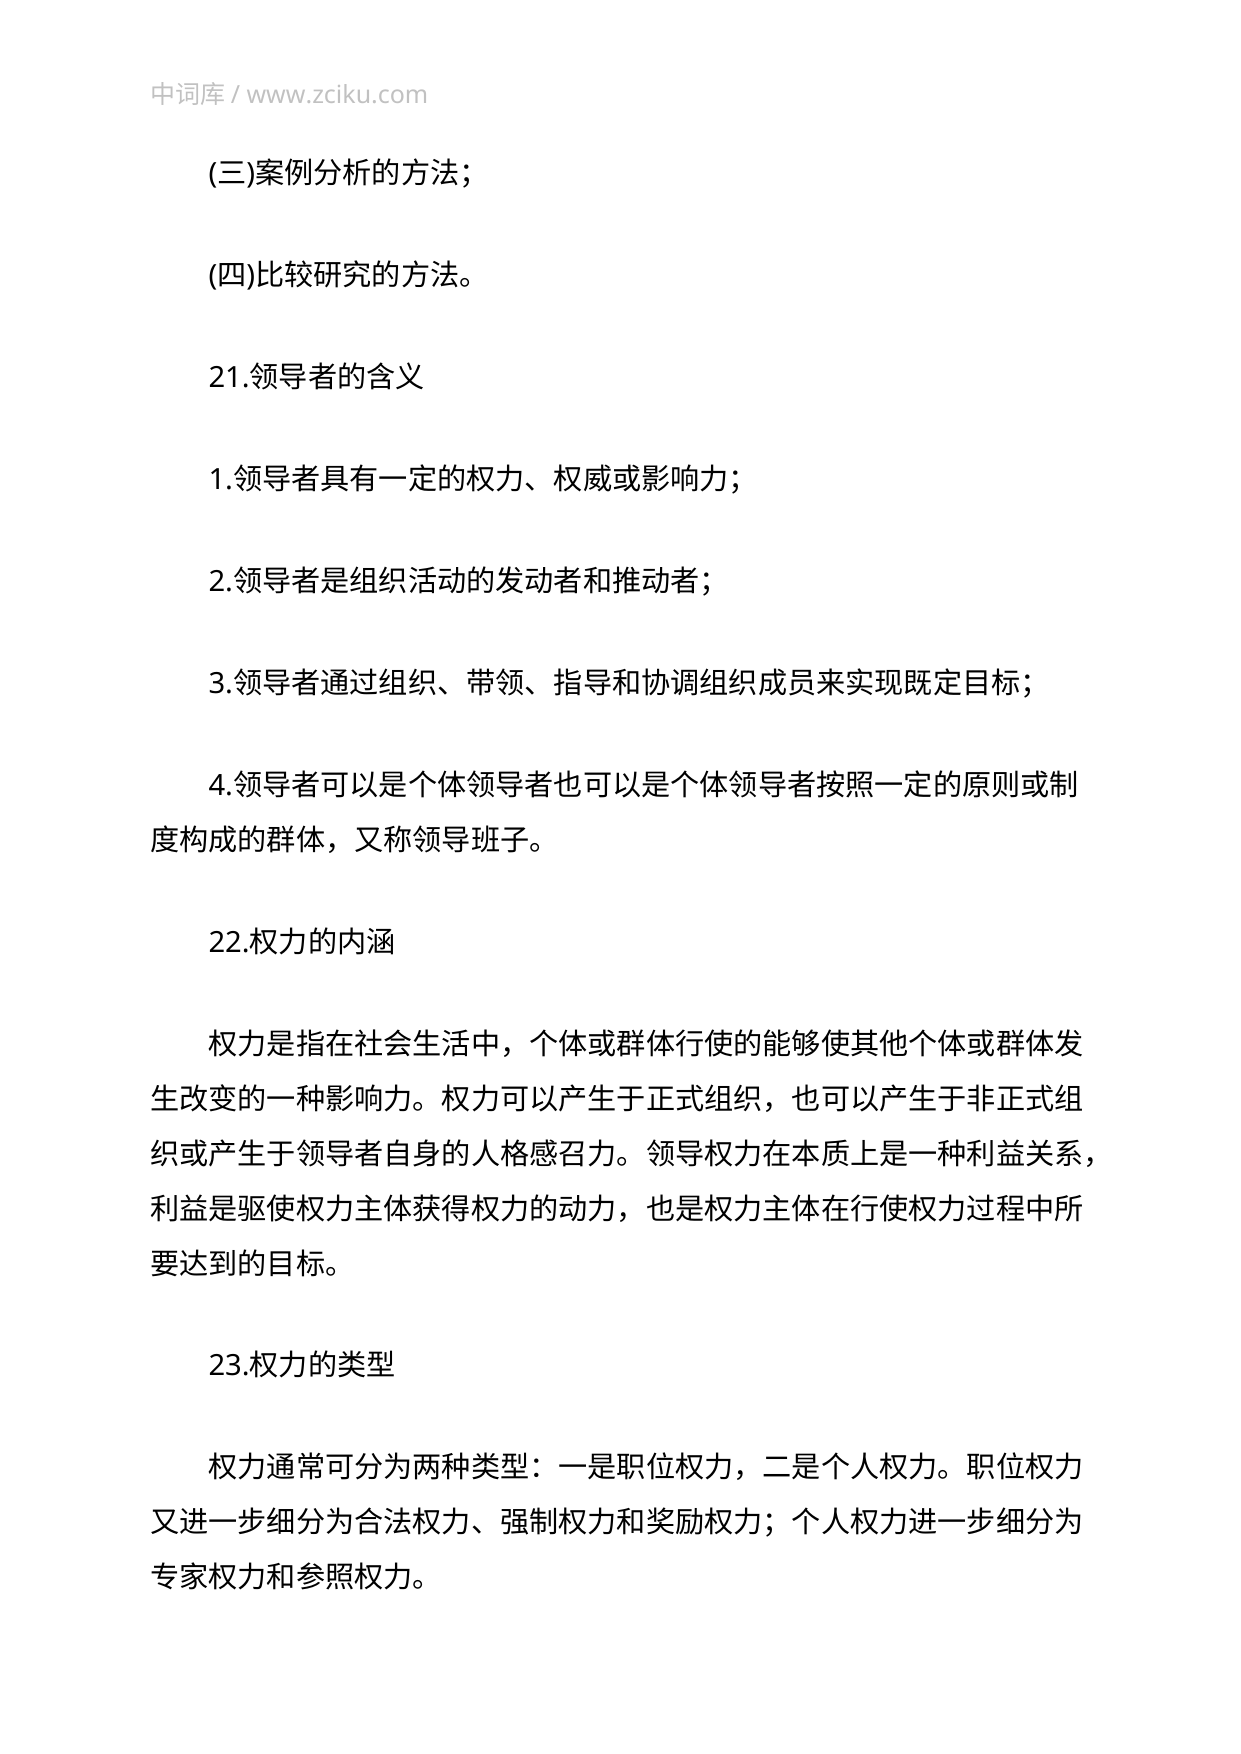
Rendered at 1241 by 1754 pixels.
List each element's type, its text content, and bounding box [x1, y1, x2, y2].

text 23.权力的类型 [150, 1342, 1090, 1384]
text 4.领导者可以是个体领导者也可以是个体领导者按照一定的原则或制度构成的群体，又称领导班子。 [150, 762, 1090, 859]
text 22.权力的内涵 [150, 919, 1090, 961]
text 权力通常可分为两种类型：一是职位权力，二是个人权力。职位权力又进一步细分为合法权力、强制权力和奖励权力；个人权力进一步细分为专家权力和参照权力。 [150, 1444, 1090, 1596]
text 3.领导者通过组织、带领、指导和协调组织成员来实现既定目标； [150, 660, 1090, 702]
text (四)比较研究的方法。 [150, 252, 1090, 294]
text 2.领导者是组织活动的发动者和推动者； [150, 558, 1090, 600]
text 权力是指在社会生活中，个体或群体行使的能够使其他个体或群体发生改变的一种影响力。权力可以产生于正式组织，也可以产生于非正式组织或产生于领导者自身的人格感召力。领导权力在本质上是一种利益关系，利益是驱使权力主体获得权力的动力，也是权力主体在行使权力过程中所要达到的目标。 [150, 1021, 1090, 1282]
text (三)案例分析的方法； [150, 150, 1090, 192]
text 21.领导者的含义 [150, 354, 1090, 396]
text 1.领导者具有一定的权力、权威或影响力； [150, 456, 1090, 498]
